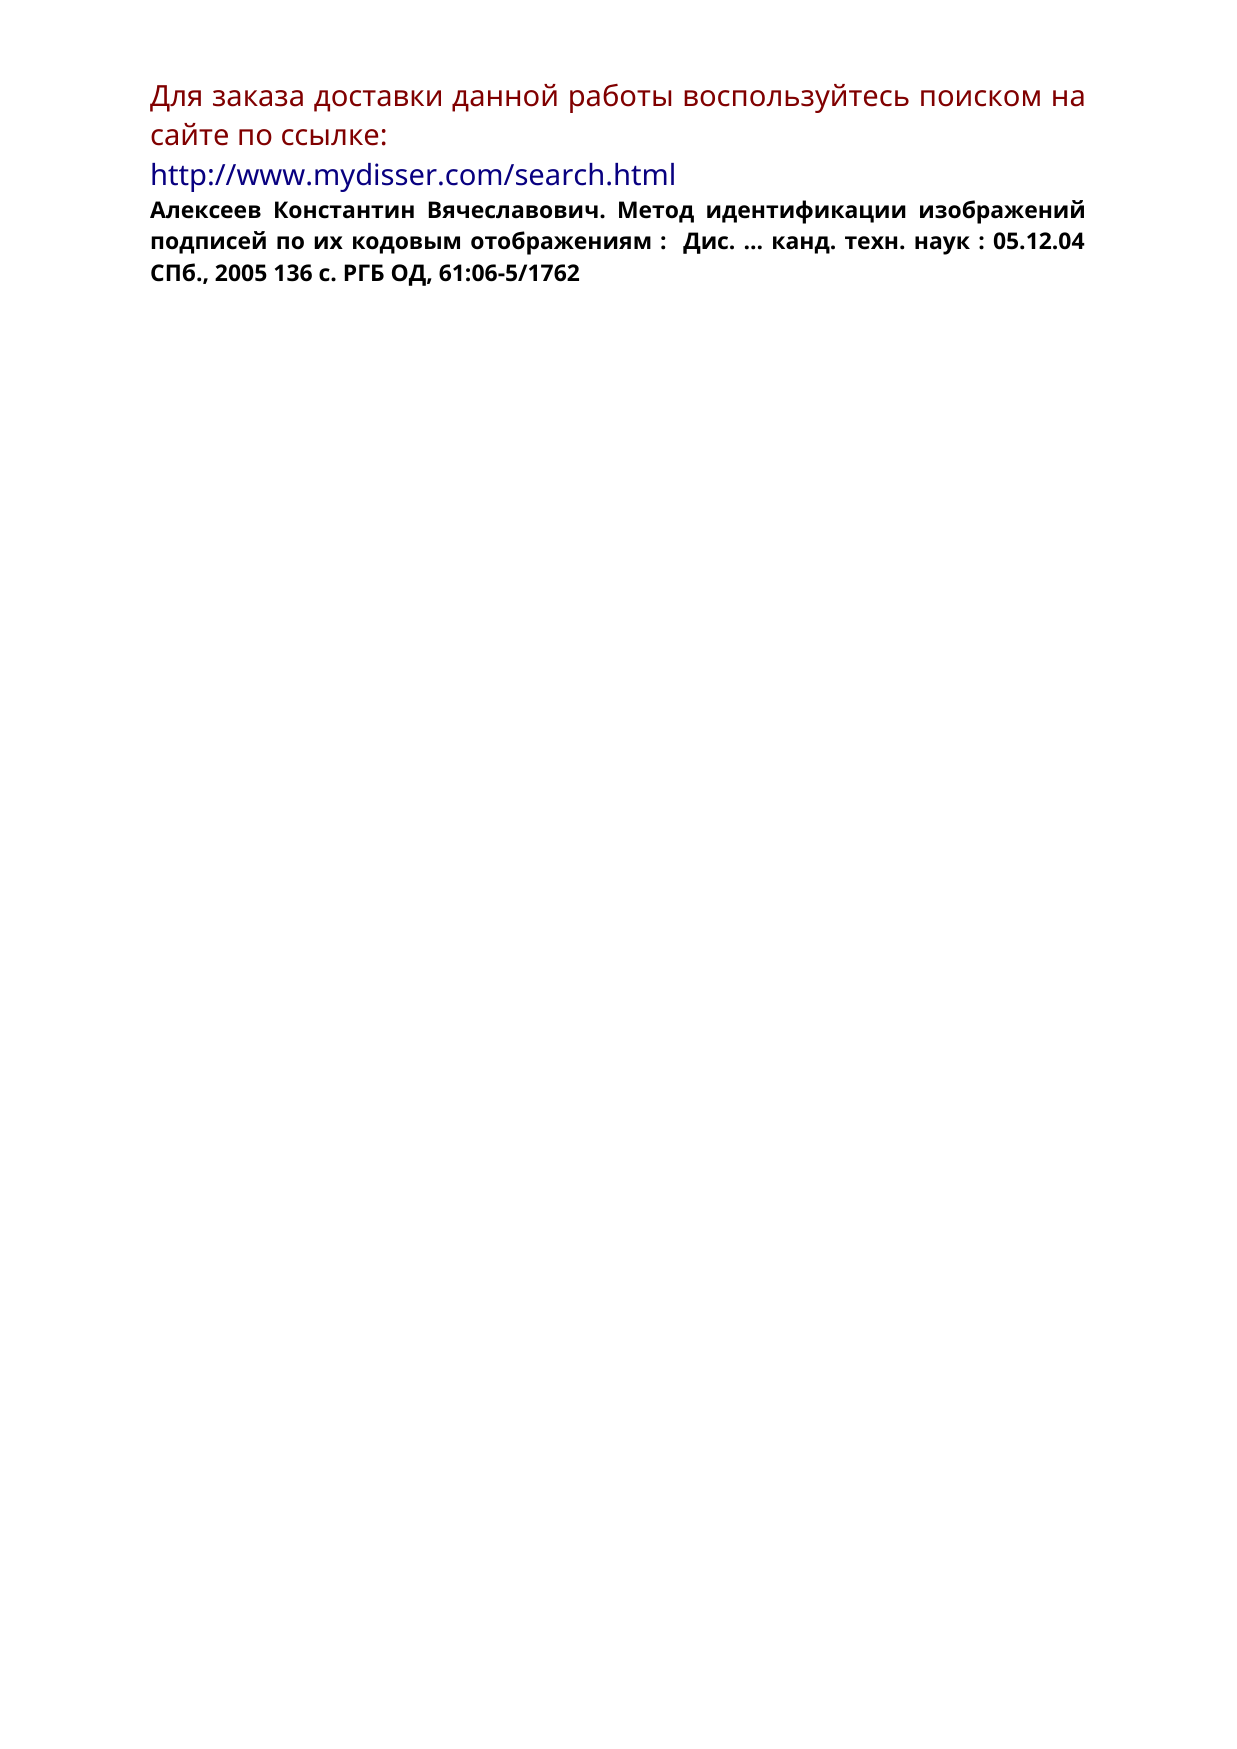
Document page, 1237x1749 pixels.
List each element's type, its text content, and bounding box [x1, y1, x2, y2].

text Алексеев Константин Вячеславович. Метод идентификации изображений подписей по их кодовым отображениям : Дис. ... канд. техн. наук : 05.12.04 СПб., 2005 136 с. РГБ ОД, 61:06-5/1762 [150, 194, 1086, 288]
